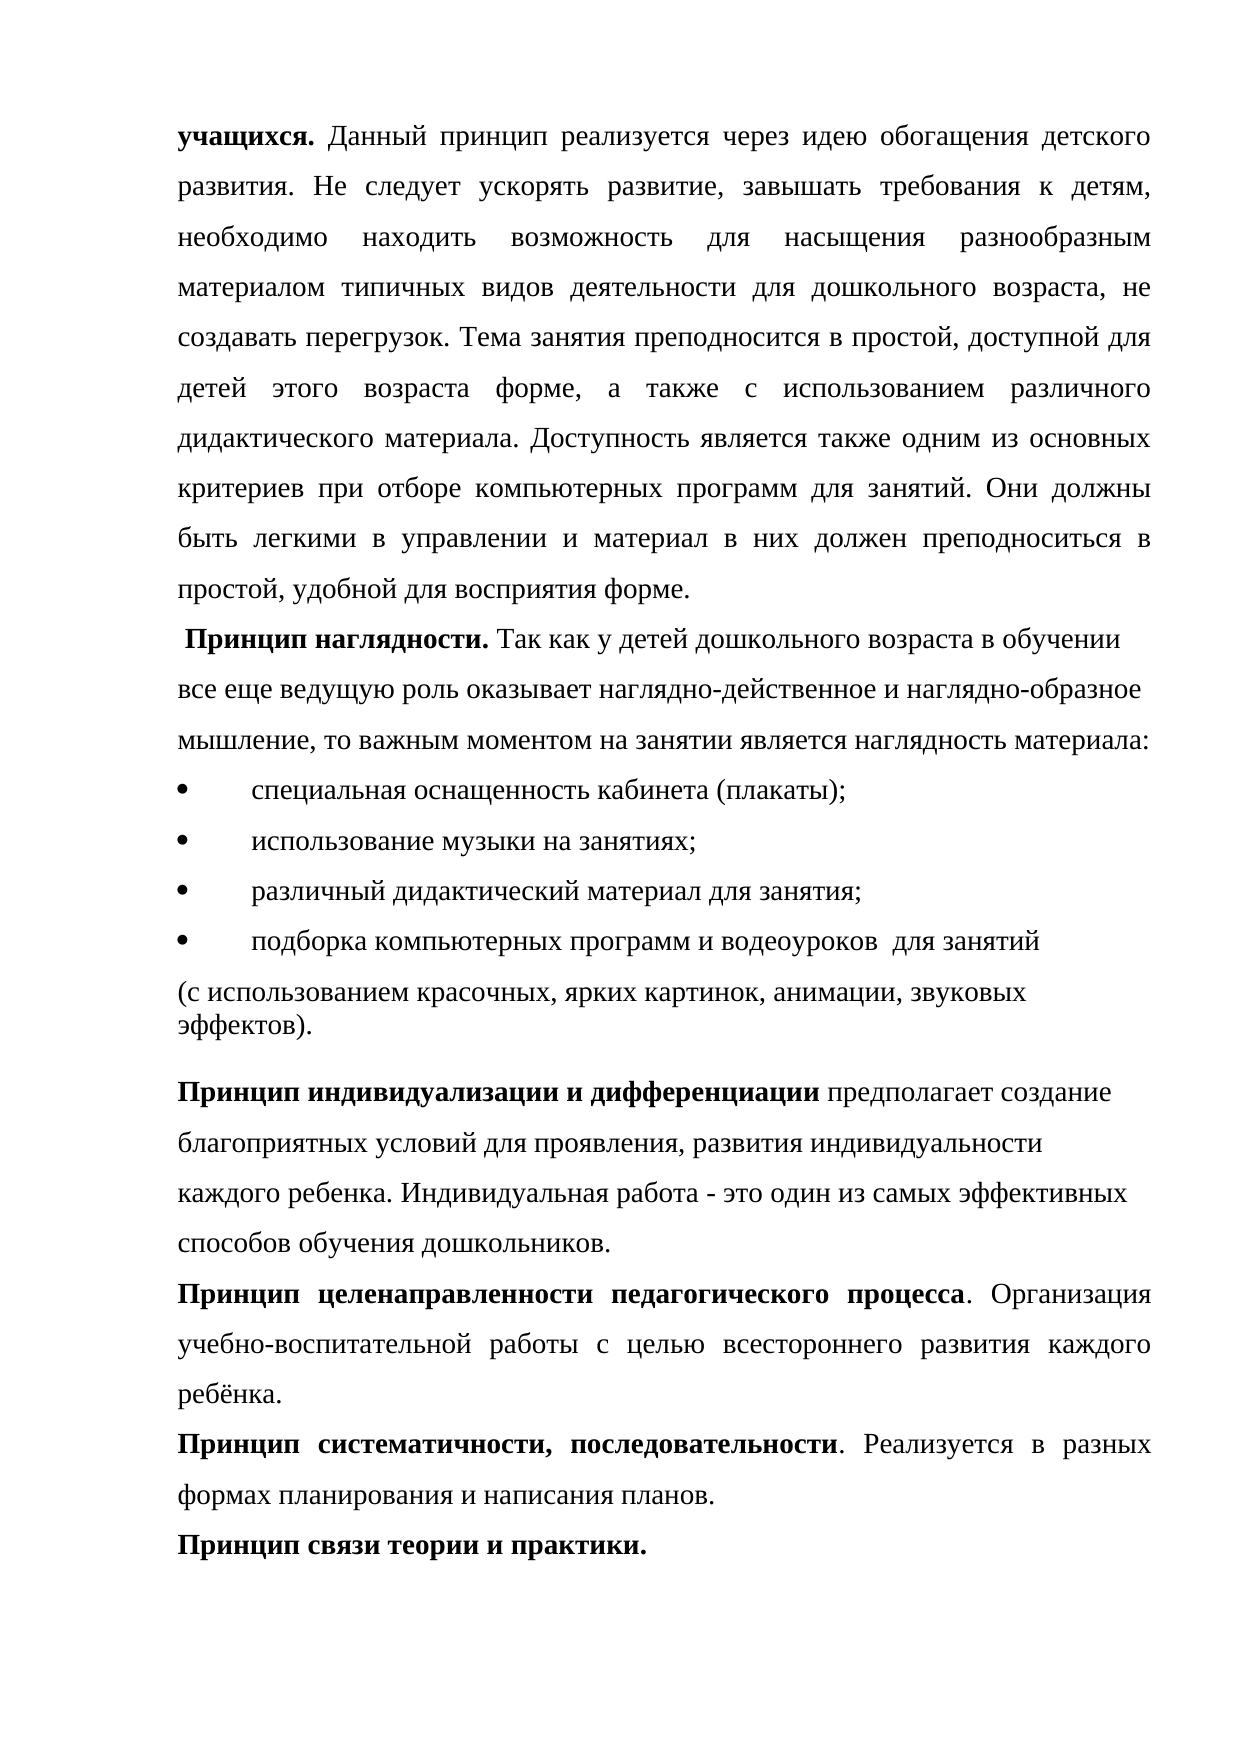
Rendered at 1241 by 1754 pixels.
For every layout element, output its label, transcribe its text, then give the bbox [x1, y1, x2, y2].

list различный дидактический материал для занятия; [177, 873, 1152, 907]
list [177, 118, 1152, 604]
list (с использованием красочных, ярких картинок, анимации, звуковых эффектов). [177, 974, 1152, 1041]
list Принцип индивидуализации и дифференциации предполагает создание благоприятных условий для проявления, развития индивидуальности каждого ребенка. Индивидуальная работа - это один из самых эффективных способов обучения дошкольников. [177, 1074, 1152, 1259]
text Принцип связи теории и практики. [177, 1527, 1152, 1561]
list использование музыки на занятиях; [177, 823, 1152, 856]
list подборка компьютерных программ и водеоуроков для занятий [177, 923, 1152, 957]
text Принцип целенаправленности педагогического процесса. Организация учебно-воспитательной работы с целью всестороннего развития каждого ребёнка. [177, 1276, 1152, 1410]
text Принцип наглядности. Так как у детей дошкольного возраста в обучении все еще ведущую роль оказывает наглядно-действенное и наглядно-образное мышление, то важным моментом на занятии является наглядность материала: [177, 621, 1152, 755]
text Принцип систематичности, последовательности. Реализуется в разных формах планирования и написания планов. [177, 1427, 1152, 1511]
list специальная оснащенность кабинета (плакаты); [177, 772, 1152, 806]
